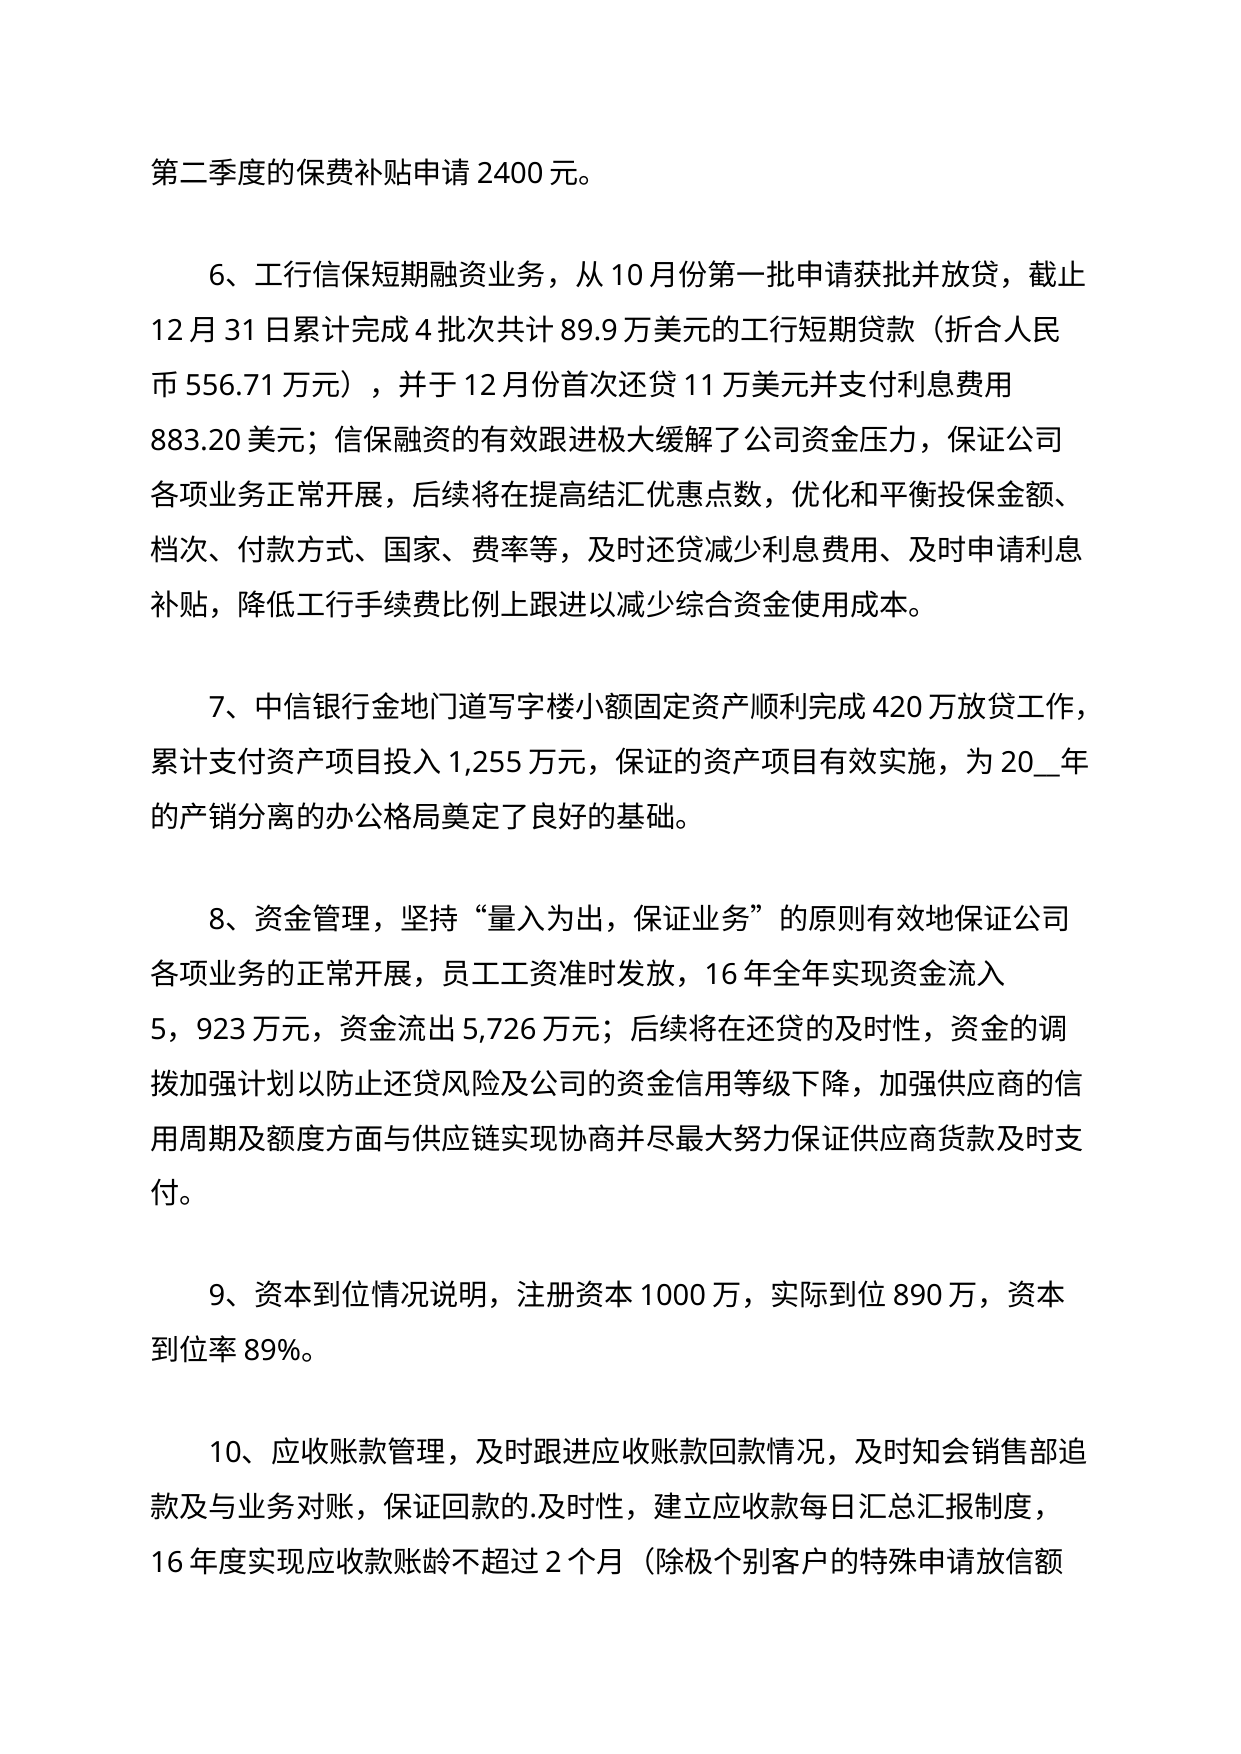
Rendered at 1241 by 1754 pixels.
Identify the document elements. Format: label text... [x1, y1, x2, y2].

text 6、工行信保短期融资业务，从10月份第一批申请获批并放贷，截止12月31日累计完成4批次共计89.9万美元的工行短期贷款（折合人民币556.71万元），并于12月份首次还贷11万美元并支付利息费用883.20美元；信保融资的有效跟进极大缓解了公司资金压力，保证公司各项业务正常开展，后续将在提高结汇优惠点数，优化和平衡投保金额、档次、付款方式、国家、费率等，及时还贷减少利息费用、及时申请利息补贴，降低工行手续费比例上跟进以减少综合资金使用成本。 [150, 252, 1090, 624]
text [150, 150, 1090, 192]
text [150, 1429, 1090, 1581]
text 8、资金管理，坚持“量入为出，保证业务”的原则有效地保证公司各项业务的正常开展，员工工资准时发放，16年全年实现资金流入5，923万元，资金流出5,726万元；后续将在还贷的及时性，资金的调拨加强计划以防止还贷风险及公司的资金信用等级下降，加强供应商的信用周期及额度方面与供应链实现协商并尽最大努力保证供应商货款及时支付。 [150, 895, 1090, 1212]
text 7、中信银行金地门道写字楼小额固定资产顺利完成420万放贷工作，累计支付资产项目投入1,255万元，保证的资产项目有效实施，为20__年的产销分离的办公格局奠定了良好的基础。 [150, 683, 1090, 836]
text 9、资本到位情况说明，注册资本1000万，实际到位890万，资本到位率89%。 [150, 1272, 1090, 1369]
